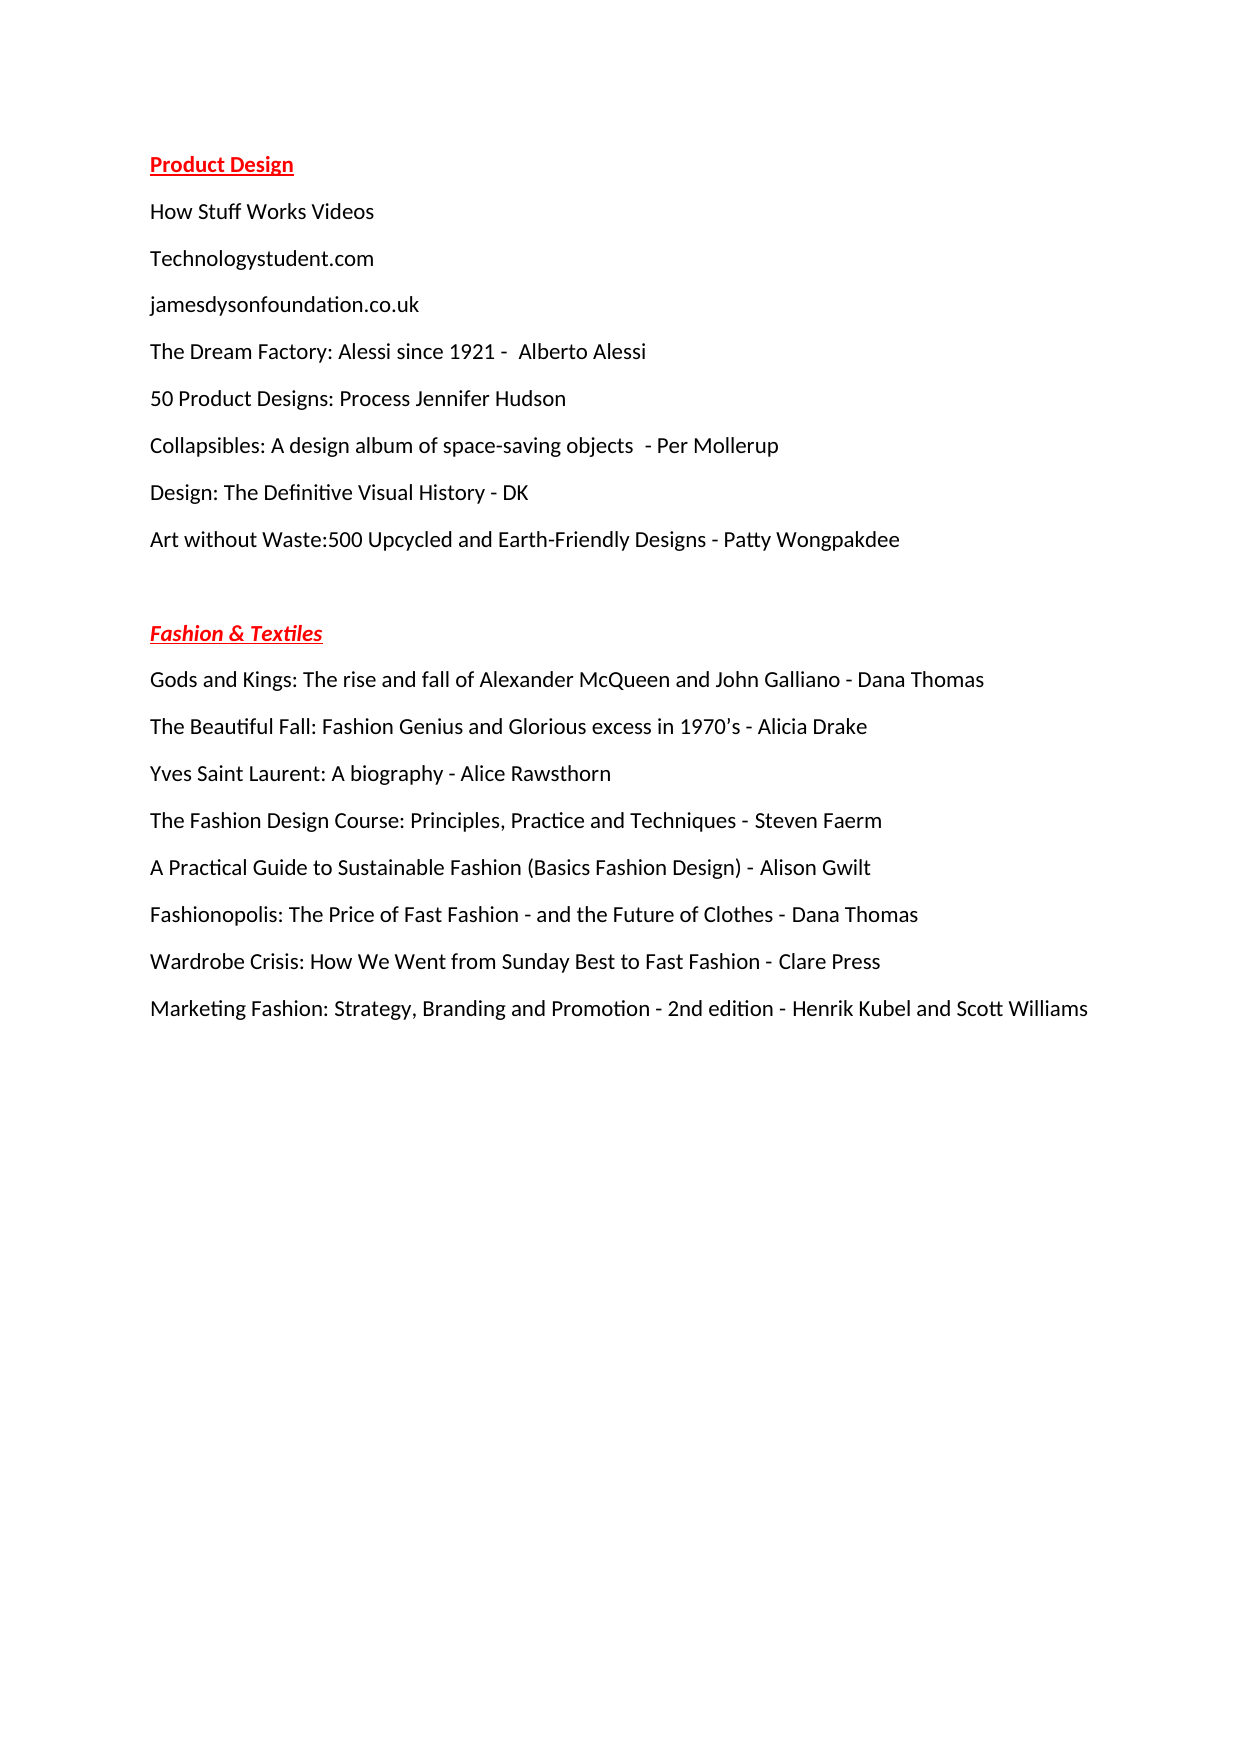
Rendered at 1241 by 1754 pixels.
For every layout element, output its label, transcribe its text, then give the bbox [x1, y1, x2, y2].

text 50 Product Designs: Process Jennifer Hudson [150, 384, 1090, 412]
text Collapsibles: A design album of space-saving objects - Per Mollerup [150, 431, 1090, 459]
text The Fashion Design Course: Principles, Practice and Techniques - Steven Faerm [150, 806, 1090, 834]
text How Stuff Works Videos [150, 197, 1090, 225]
text Gods and Kings: The rise and fall of Alexander McQueen and John Galliano - Dana Thomas [150, 666, 1090, 694]
text Fashionopolis: The Price of Fast Fashion - and the Future of Clothes - Dana Thomas [150, 900, 1090, 928]
text jamesdysonfoundation.co.uk [150, 291, 1090, 319]
text Fashion & Textiles [150, 619, 1090, 647]
text Yves Saint Laurent: A biography - Alice Rawsthorn [150, 759, 1090, 787]
text Wardrobe Crisis: How We Went from Sunday Best to Fast Fashion - Clare Press [150, 947, 1090, 975]
text A Practical Guide to Sustainable Fashion (Basics Fashion Design) - Alison Gwilt [150, 853, 1090, 881]
text The Beautiful Fall: Fashion Genius and Glorious excess in 1970’s - Alicia Drake [150, 712, 1090, 741]
text The Dream Factory: Alessi since 1921 - Alberto Alessi [150, 337, 1090, 366]
text Product Design [150, 150, 1090, 178]
text Design: The Definitive Visual History - DK [150, 478, 1090, 506]
text Art without Waste:500 Upcycled and Earth-Friendly Designs - Patty Wongpakdee [150, 525, 1090, 553]
text Marketing Fashion: Strategy, Branding and Promotion - 2nd edition - Henrik Kubel and Scott Williams [150, 994, 1090, 1022]
text Technologystudent.com [150, 244, 1090, 272]
